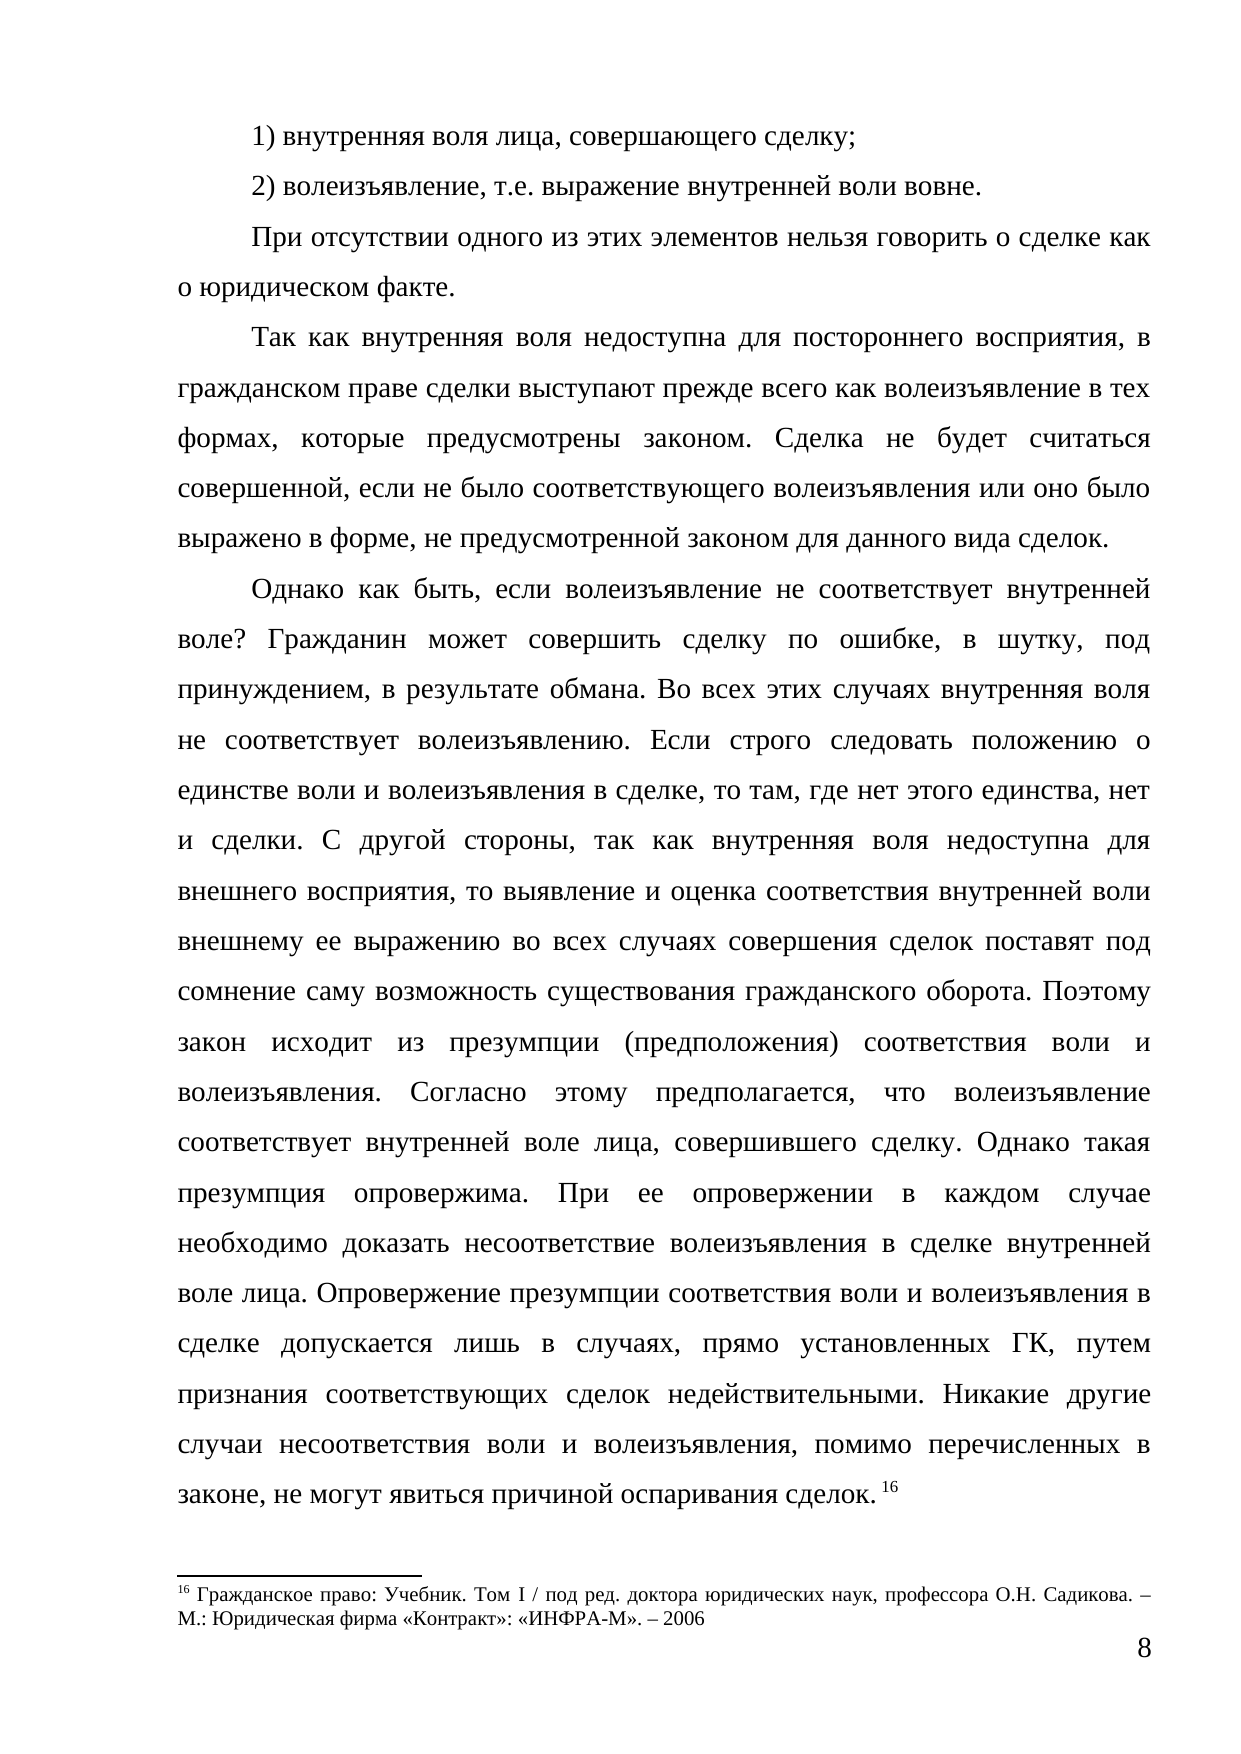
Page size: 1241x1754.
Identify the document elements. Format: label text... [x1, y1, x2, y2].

text При отсутствии одного из этих элементов нельзя говорить о сделке как о юридическом факте. [177, 219, 1152, 303]
text Так как внутренняя воля недоступна для постороннего восприятия, в гражданском праве сделки выступают прежде всего как волеизъявление в тех формах, которые предусмотрены законом. Сделка не будет считаться совершенной, если не было соответствующего волеизъявления или оно было выражено в форме, не предусмотренной законом для данного вида сделок. [177, 319, 1152, 554]
text Однако как быть, если волеизъявление не соответствует внутренней воле? Гражданин может совершить сделку по ошибке, в шутку, под принуждением, в результате обмана. Во всех этих случаях внутренняя воля не соответствует волеизъявлению. Если строго следовать положению о единстве воли и волеизъявления в сделке, то там, где нет этого единства, нет и сделки. С другой стороны, так как внутренняя воля недоступна для внешнего восприятия, то выявление и оценка соответствия внутренней воли внешнему ее выражению во всех случаях совершения сделок поставят под сомнение саму возможность существования гражданского оборота. Поэтому закон исходит из презумпции (предположения) соответствия воли и волеизъявления. Согласно этому предполагается, что волеизъявление соответствует внутренней воле лица, совершившего сделку. Однако такая презумпция опровержима. При ее опровержении в каждом случае необходимо доказать несоответствие волеизъявления в сделке внутренней воле лица. Опровержение презумпции соответствия воли и волеизъявления в сделке допускается лишь в случаях, прямо установленных ГК, путем признания соответствующих сделок недействительными. Никакие другие случаи несоответствия воли и волеизъявления, помимо перечисленных в законе, не могут явиться причиной оспаривания сделок. [177, 571, 1152, 1510]
text 1) внутренняя воля лица, совершающего сделку; [177, 118, 1152, 152]
text 2) волеизъявление, т.е. выражение внутренней воли вовне. [177, 168, 1152, 202]
